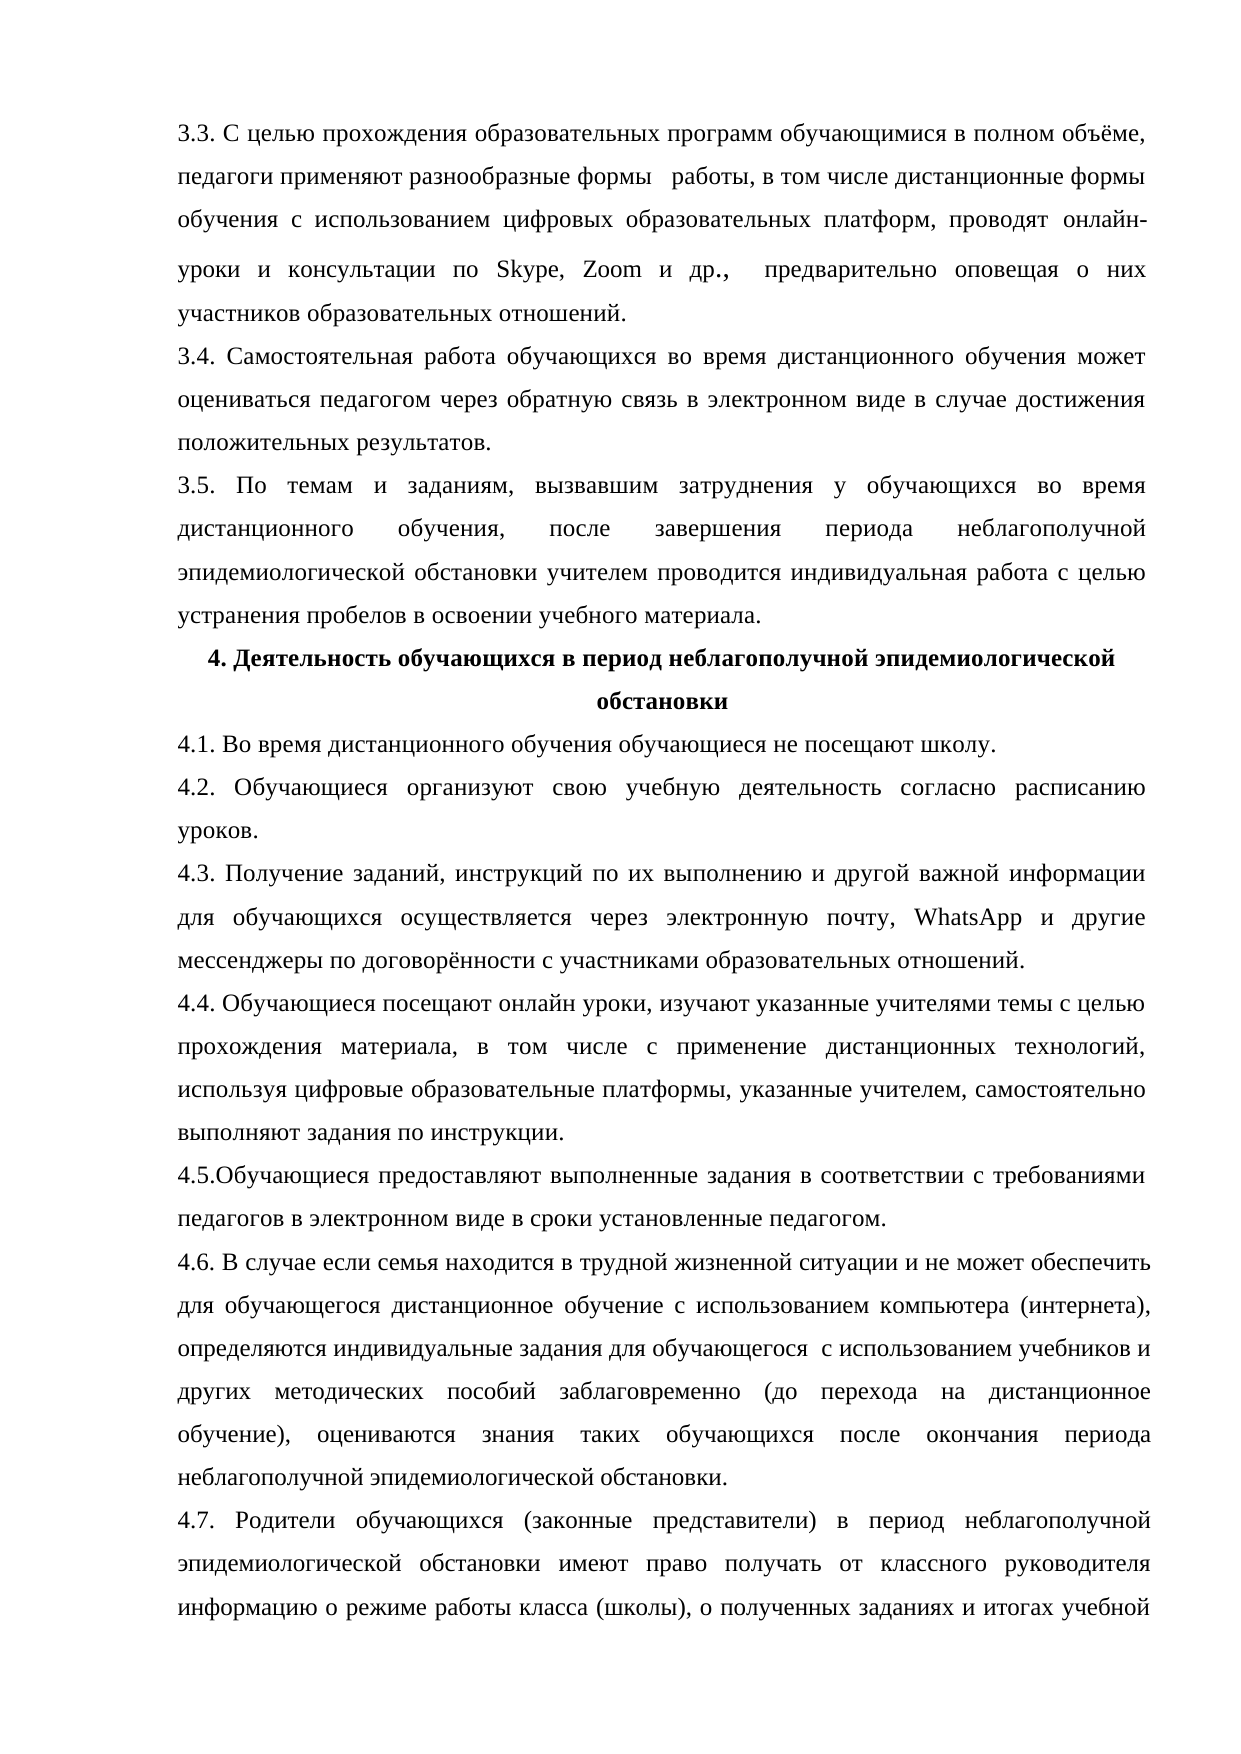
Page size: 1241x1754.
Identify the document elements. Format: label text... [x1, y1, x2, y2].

text 4.3. Получение заданий, инструкций по их выполнению и другой важной информации для обучающихся осуществляется через электронную почту, WhatsApp и другие мессенджеры по договорённости с участниками образовательных отношений. [177, 858, 1147, 973]
text 4.6. В случае если семья находится в трудной жизненной ситуации и не может обеспечить для обучающегося дистанционное обучение с использованием компьютера (интернета), определяются индивидуальные задания для обучающегося с использованием учебников и других методических пособий заблаговременно (до перехода на дистанционное обучение), оцениваются знания таких обучающихся после окончания периода неблагополучной эпидемиологической обстановки. [177, 1247, 1152, 1491]
text 3.3. С целью прохождения образовательных программ обучающимися в полном объёме, педагоги применяют разнообразные формы работы, в том числе дистанционные формы обучения с использованием цифровых образовательных платформ, проводят онлайн-уроки и консультации по Skype, Zoom и др., предварительно оповещая о них участников образовательных отношений. [177, 118, 1147, 327]
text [177, 1505, 1152, 1620]
text 4.4. Обучающиеся посещают онлайн уроки, изучают указанные учителями темы с целью прохождения материала, в том числе с применение дистанционных технологий, используя цифровые образовательные платформы, указанные учителем, самостоятельно выполняют задания по инструкции. [177, 988, 1147, 1146]
text 4.5.Обучающиеся предоставляют выполненные задания в соответствии с требованиями педагогов в электронном виде в сроки установленные педагогом. [177, 1160, 1147, 1232]
text 3.5. По темам и заданиям, вызвавшим затруднения у обучающихся во время дистанционного обучения, после завершения периода неблагополучной эпидемиологической обстановки учителем проводится индивидуальная работа с целью устранения пробелов в освоении учебного материала. [177, 470, 1147, 628]
text 3.4. Самостоятельная работа обучающихся во время дистанционного обучения может оцениваться педагогом через обратную связь в электронном виде в случае достижения положительных результатов. [177, 341, 1147, 456]
text 4.1. Во время дистанционного обучения обучающиеся не посещают школу. [177, 729, 1147, 758]
text 4.2. Обучающиеся организуют свою учебную деятельность согласно расписанию уроков. [177, 772, 1147, 844]
text 4. Деятельность обучающихся в период неблагополучной эпидемиологической обстановки [177, 643, 1147, 715]
